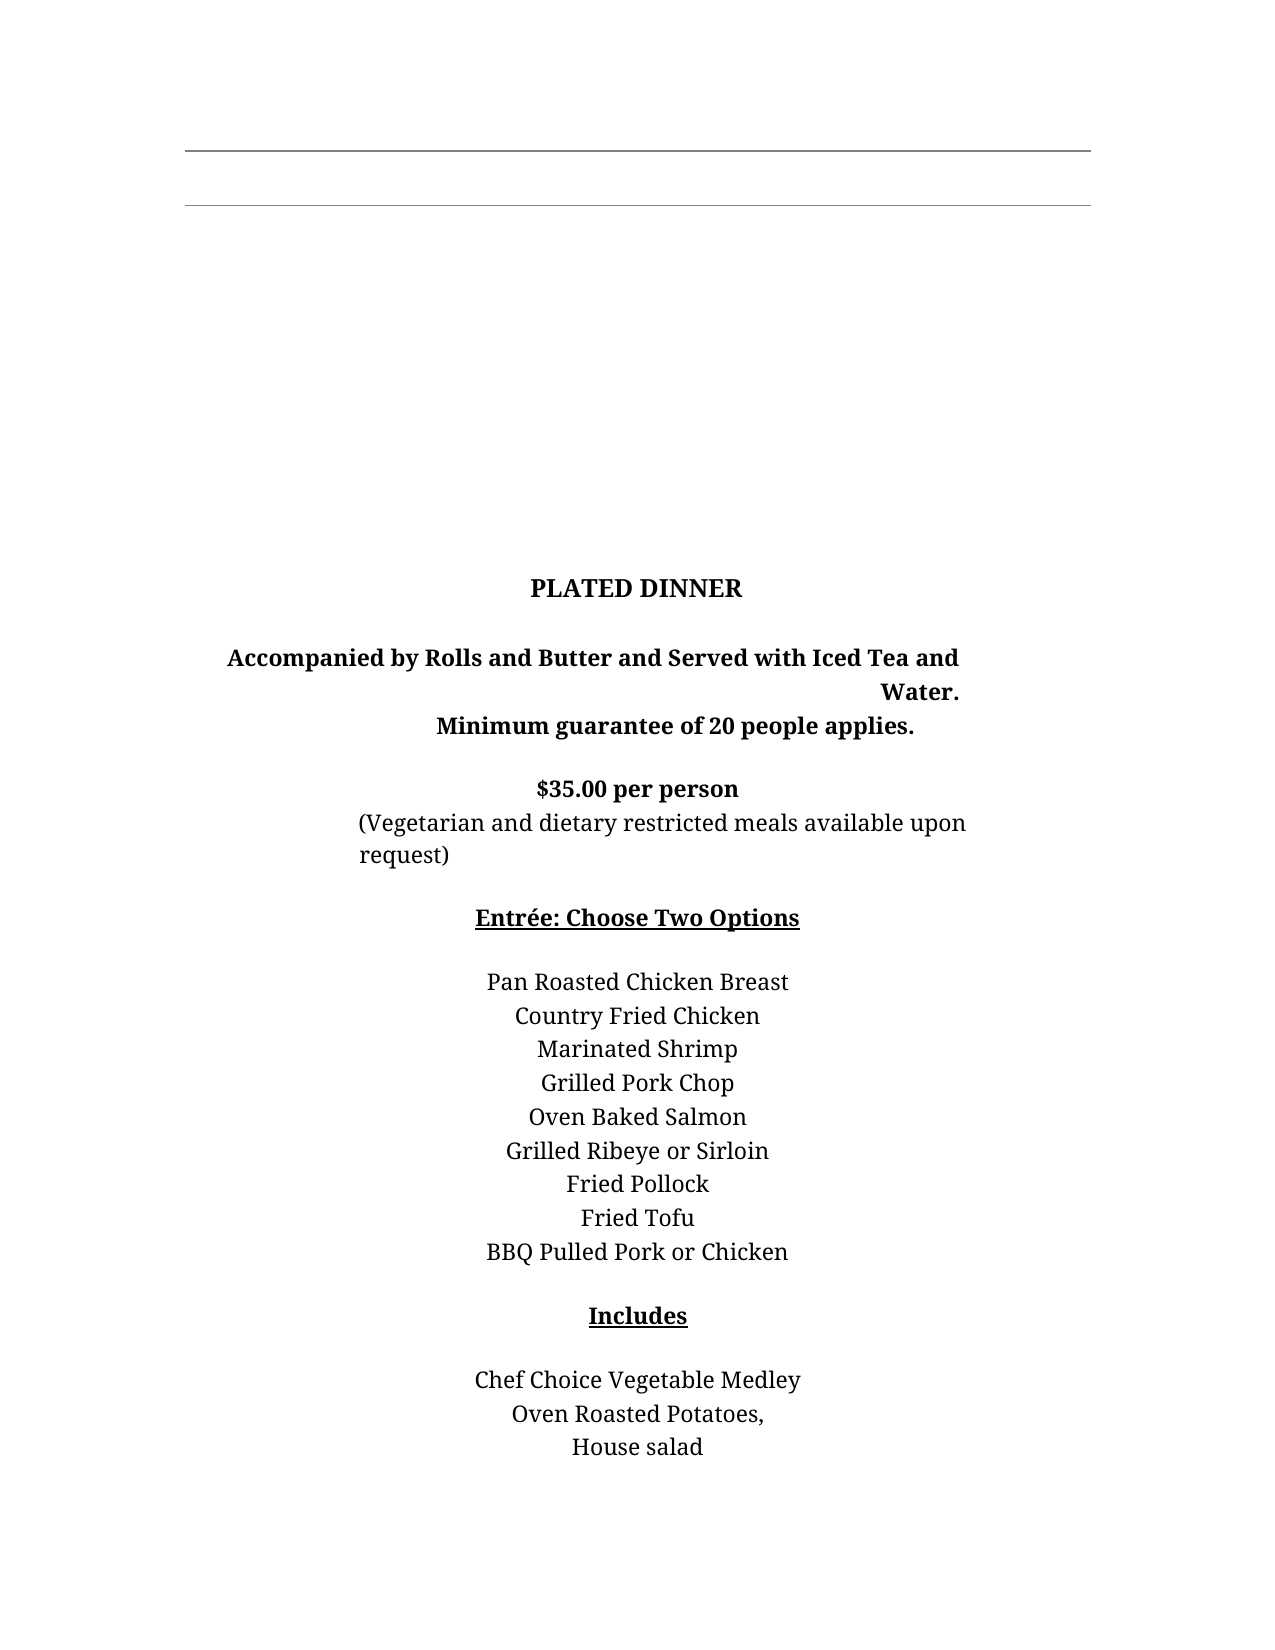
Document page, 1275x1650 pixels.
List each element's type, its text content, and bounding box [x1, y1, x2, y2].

subtitle Entrée: Choose Two Options [268, 902, 1008, 933]
text Oven Roasted Potatoes, [305, 1397, 970, 1429]
text Grilled Pork Chop [305, 1067, 970, 1098]
text Grilled Ribeye or Sirloin [305, 1134, 970, 1166]
text Pan Roasted Chicken Breast [305, 966, 970, 997]
text Oven Baked Salmon [305, 1101, 970, 1132]
text Marinated Shrimp [305, 1033, 970, 1064]
text Minimum guarantee of 20 people applies. [436, 710, 1002, 741]
text BBQ Pulled Pork or Chicken [305, 1236, 970, 1267]
text House salad [305, 1431, 970, 1462]
text Fried Tofu [305, 1202, 970, 1233]
text (Vegetarian and dietary restricted meals available upon request) [358, 807, 1008, 870]
text Country Fried Chicken [305, 999, 970, 1031]
text Chef Choice Vegetable Medley [305, 1364, 970, 1395]
subtitle PLATED DINNER [270, 571, 1002, 605]
subtitle Includes [268, 1300, 1008, 1331]
text Accompanied by Rolls and Butter and Served with Iced Tea and Water. [187, 642, 959, 707]
text Fried Pollock [305, 1168, 970, 1199]
text $35.00 per person [408, 773, 867, 804]
